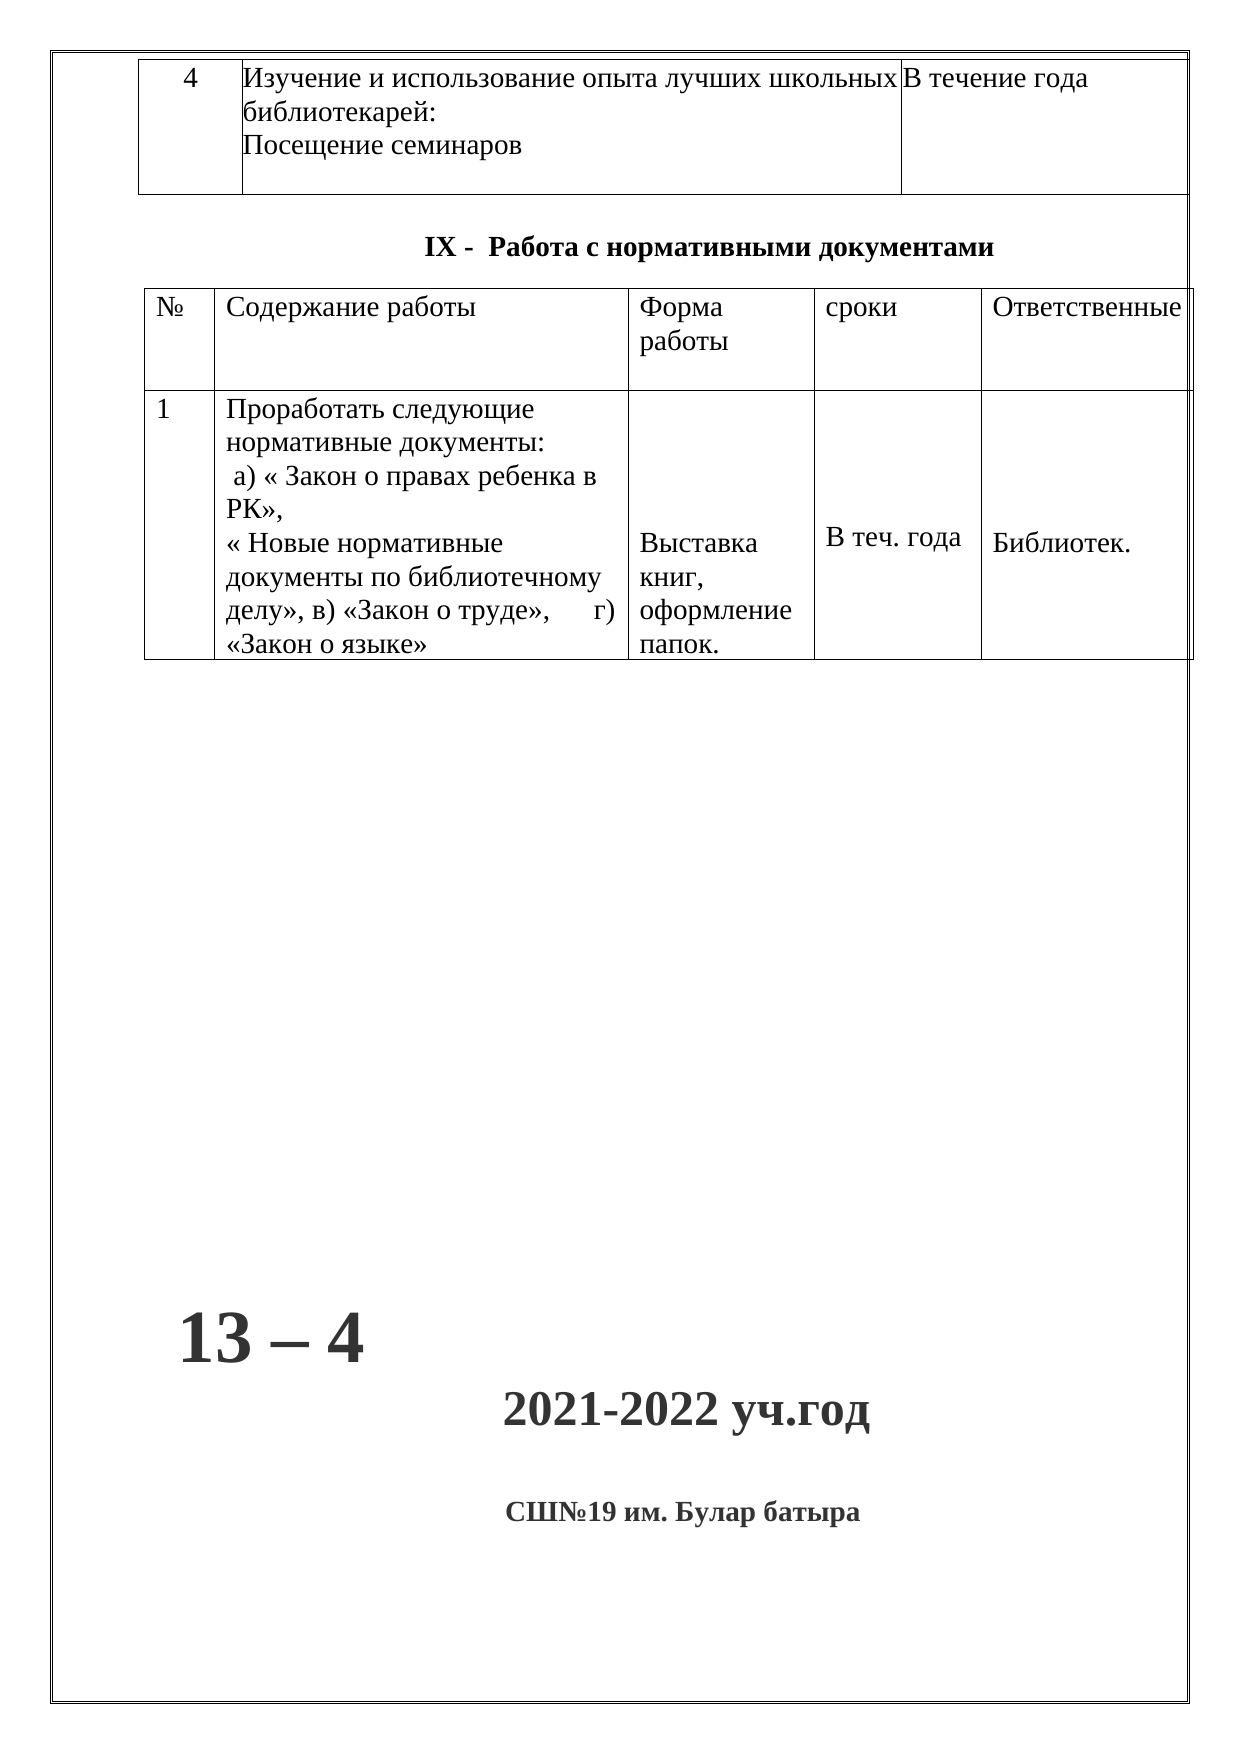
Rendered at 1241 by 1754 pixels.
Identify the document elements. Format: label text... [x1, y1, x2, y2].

table_cell 4 [139, 60, 242, 194]
table_header Форма работы [629, 289, 814, 390]
table_header Содержание работы [215, 289, 628, 390]
text СШ№19 им. Булар батыра [177, 1494, 1152, 1528]
table_cell В теч. года [815, 391, 981, 659]
table_cell 1 [145, 391, 214, 659]
table_cell Проработать следующие нормативные документы: а) « Закон о правах ребенка в РК», « Новые нормативные документы по библиотечному делу», в) «Закон о труде», г) «Закон о языке» [215, 391, 628, 659]
table_header сроки [815, 289, 981, 390]
text 13 – 4 [177, 1293, 1152, 1379]
table_cell В течение года [902, 60, 1187, 194]
table_cell Выставка книг, оформление папок. [629, 391, 814, 659]
text 2021-2022 уч.год [177, 1379, 1152, 1437]
table_cell Библиотек. [982, 391, 1187, 659]
table_header Ответственные [982, 289, 1187, 390]
table_header № [145, 289, 214, 390]
text IX - Работа с нормативными документами [103, 229, 1152, 262]
table_cell Изучение и использование опыта лучших школьных библиотекарей: Посещение семинаров [243, 60, 901, 194]
